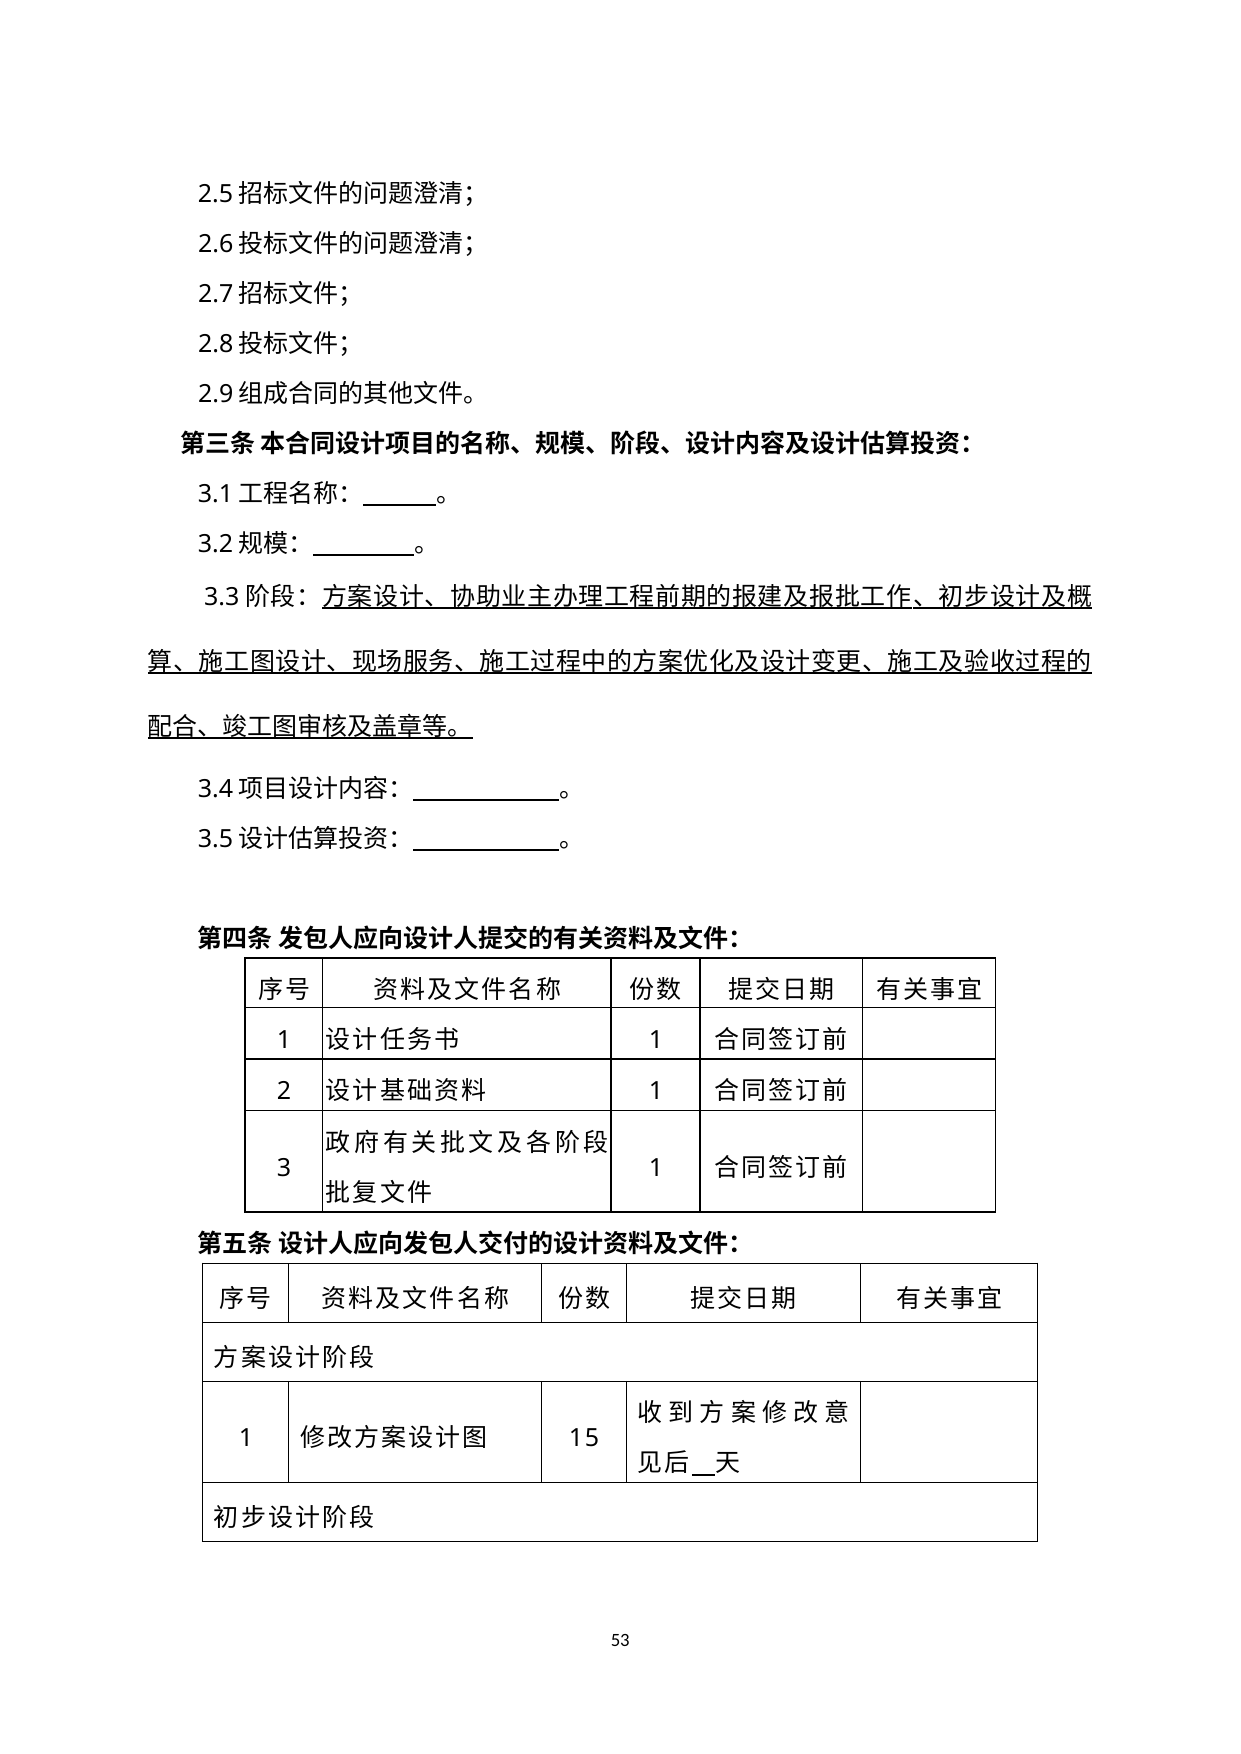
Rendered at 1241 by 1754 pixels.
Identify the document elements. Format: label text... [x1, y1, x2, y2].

table_cell [861, 1382, 1037, 1482]
table_cell 初步设计阶段 [203, 1483, 1037, 1541]
table_cell 修改方案设计图 [289, 1382, 541, 1482]
text 3.2规模： 。 [148, 512, 1092, 562]
table_header 资料及文件名称 [323, 959, 610, 1006]
text 2.9组成合同的其他文件。 [148, 362, 1092, 412]
table_cell 收到方案修改意见后 天 [627, 1382, 860, 1482]
text 2.6投标文件的问题澄清； [148, 212, 1092, 262]
table_cell 1 [612, 1008, 699, 1058]
text 3.1工程名称： 。 [148, 462, 1092, 512]
table_header 序号 [203, 1264, 288, 1322]
table_header 有关事宜 [863, 959, 995, 1006]
table_header 份数 [542, 1264, 626, 1322]
text 2.7招标文件； [148, 262, 1092, 312]
text 3.5设计估算投资： 。 [148, 807, 1092, 857]
table_cell 2 [246, 1060, 322, 1109]
table_header 提交日期 [701, 959, 862, 1006]
table_header 提交日期 [627, 1264, 860, 1322]
table_cell [863, 1060, 995, 1109]
table_cell [863, 1008, 995, 1058]
table_cell 合同签订前 [701, 1111, 862, 1211]
table_cell 合同签订前 [701, 1008, 862, 1058]
table_header 资料及文件名称 [289, 1264, 541, 1322]
table_header 有关事宜 [861, 1264, 1037, 1322]
table_cell 1 [612, 1111, 699, 1211]
table_cell 方案设计阶段 [203, 1323, 1037, 1381]
table_cell 设计基础资料 [323, 1060, 610, 1109]
table_cell 1 [246, 1008, 322, 1058]
table_cell 政府有关批文及各阶段批复文件 [323, 1111, 610, 1211]
table_cell 设计任务书 [323, 1008, 610, 1058]
table_cell [863, 1111, 995, 1211]
table_cell 合同签订前 [701, 1060, 862, 1109]
table_cell 1 [612, 1060, 699, 1109]
text 第四条 发包人应向设计人提交的有关资料及文件： [148, 907, 1092, 957]
text 第五条 设计人应向发包人交付的设计资料及文件： [148, 1213, 1092, 1263]
text 2.5招标文件的问题澄清； [148, 162, 1092, 212]
table_header 份数 [612, 959, 699, 1006]
text 第三条 本合同设计项目的名称、规模、阶段、设计内容及设计估算投资： [148, 412, 1092, 462]
text 2.8投标文件； [148, 312, 1092, 362]
text 3.3阶段：方案设计、协助业主办理工程前期的报建及报批工作、初步设计及概算、施工图设计、现场服务、施工过程中的方案优化及设计变更、施工及验收过程的配合、竣工图审核及盖章等。 [148, 674, 1092, 757]
table_cell 1 [203, 1382, 288, 1482]
table_cell 15 [542, 1382, 626, 1482]
table_header 序号 [246, 959, 322, 1006]
text 3.3阶段：方案设计、协助业主办理工程前期的报建及报批工作、初步设计及概算、施工图设计、现场服务、施工过程中的方案优化及设计变更、施工及验收过程的配合、竣工图审核及盖章等。 [148, 562, 1092, 672]
table_cell 3 [246, 1111, 322, 1211]
text 3.4项目设计内容： 。 [148, 757, 1092, 807]
